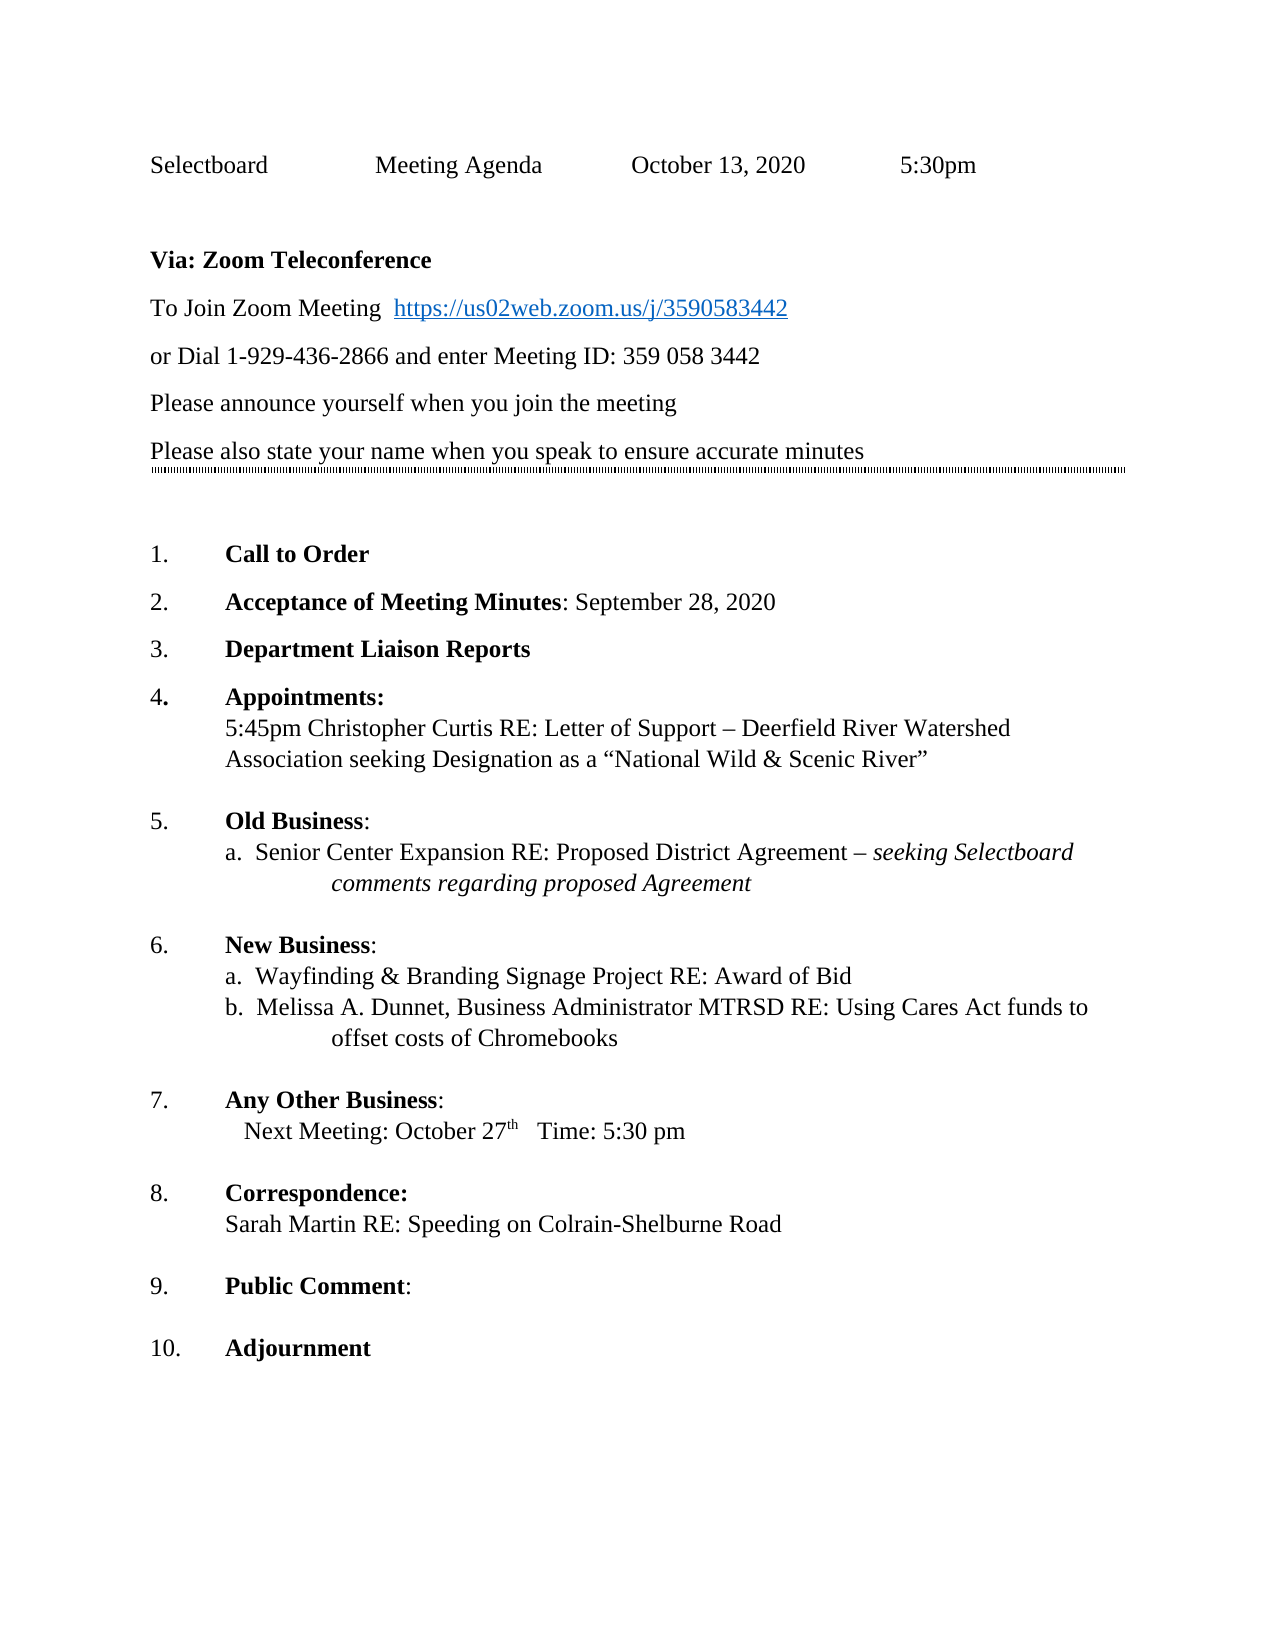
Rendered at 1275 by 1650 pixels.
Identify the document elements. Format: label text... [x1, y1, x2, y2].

text 3. Department Liaison Reports [150, 634, 1125, 663]
text 6. New Business: [150, 930, 1125, 959]
text Please announce yourself when you join the meeting [150, 388, 1125, 417]
text 1. Call to Order [150, 539, 1125, 568]
text 2. Acceptance of Meeting Minutes: September 28, 2020 [150, 587, 1125, 616]
text b. Melissa A. Dunnet, Business Administrator MTRSD RE: Using Cares Act funds to offset costs of Chromebooks [150, 992, 1125, 1052]
text a. Senior Center Expansion RE: Proposed District Agreement – seeking Selectboard comments regarding proposed Agreement [150, 837, 1125, 897]
text 5. Old Business: [150, 806, 1125, 834]
text To Join Zoom Meeting https://us02web.zoom.us/j/3590583442 [150, 293, 1125, 322]
text a. Wayfinding & Branding Signage Project RE: Award of Bid [150, 961, 1125, 990]
text 7. Any Other Business: [150, 1085, 1125, 1114]
text Via: Zoom Teleconference [150, 245, 1125, 274]
text 4. Appointments: [150, 682, 1125, 711]
text Selectboard Meeting Agenda October 13, 2020 5:30pm [150, 150, 1125, 179]
text or Dial 1-929-436-2866 and enter Meeting ID: 359 058 3442 [150, 341, 1125, 369]
text 10. Adjournment [150, 1333, 1125, 1362]
text Next Meeting: October 27th Time: 5:30 pm [150, 1116, 1125, 1145]
text 8. Correspondence: [150, 1178, 1125, 1207]
text 5:45pm Christopher Curtis RE: Letter of Support – Deerfield River Watershed Association seeking Designation as a “National Wild & Scenic River” [150, 713, 1125, 773]
text Sarah Martin RE: Speeding on Colrain-Shelburne Road [150, 1209, 1125, 1238]
text 9. Public Comment: [150, 1271, 1125, 1300]
text Please also state your name when you speak to ensure accurate minutes [150, 436, 1125, 473]
